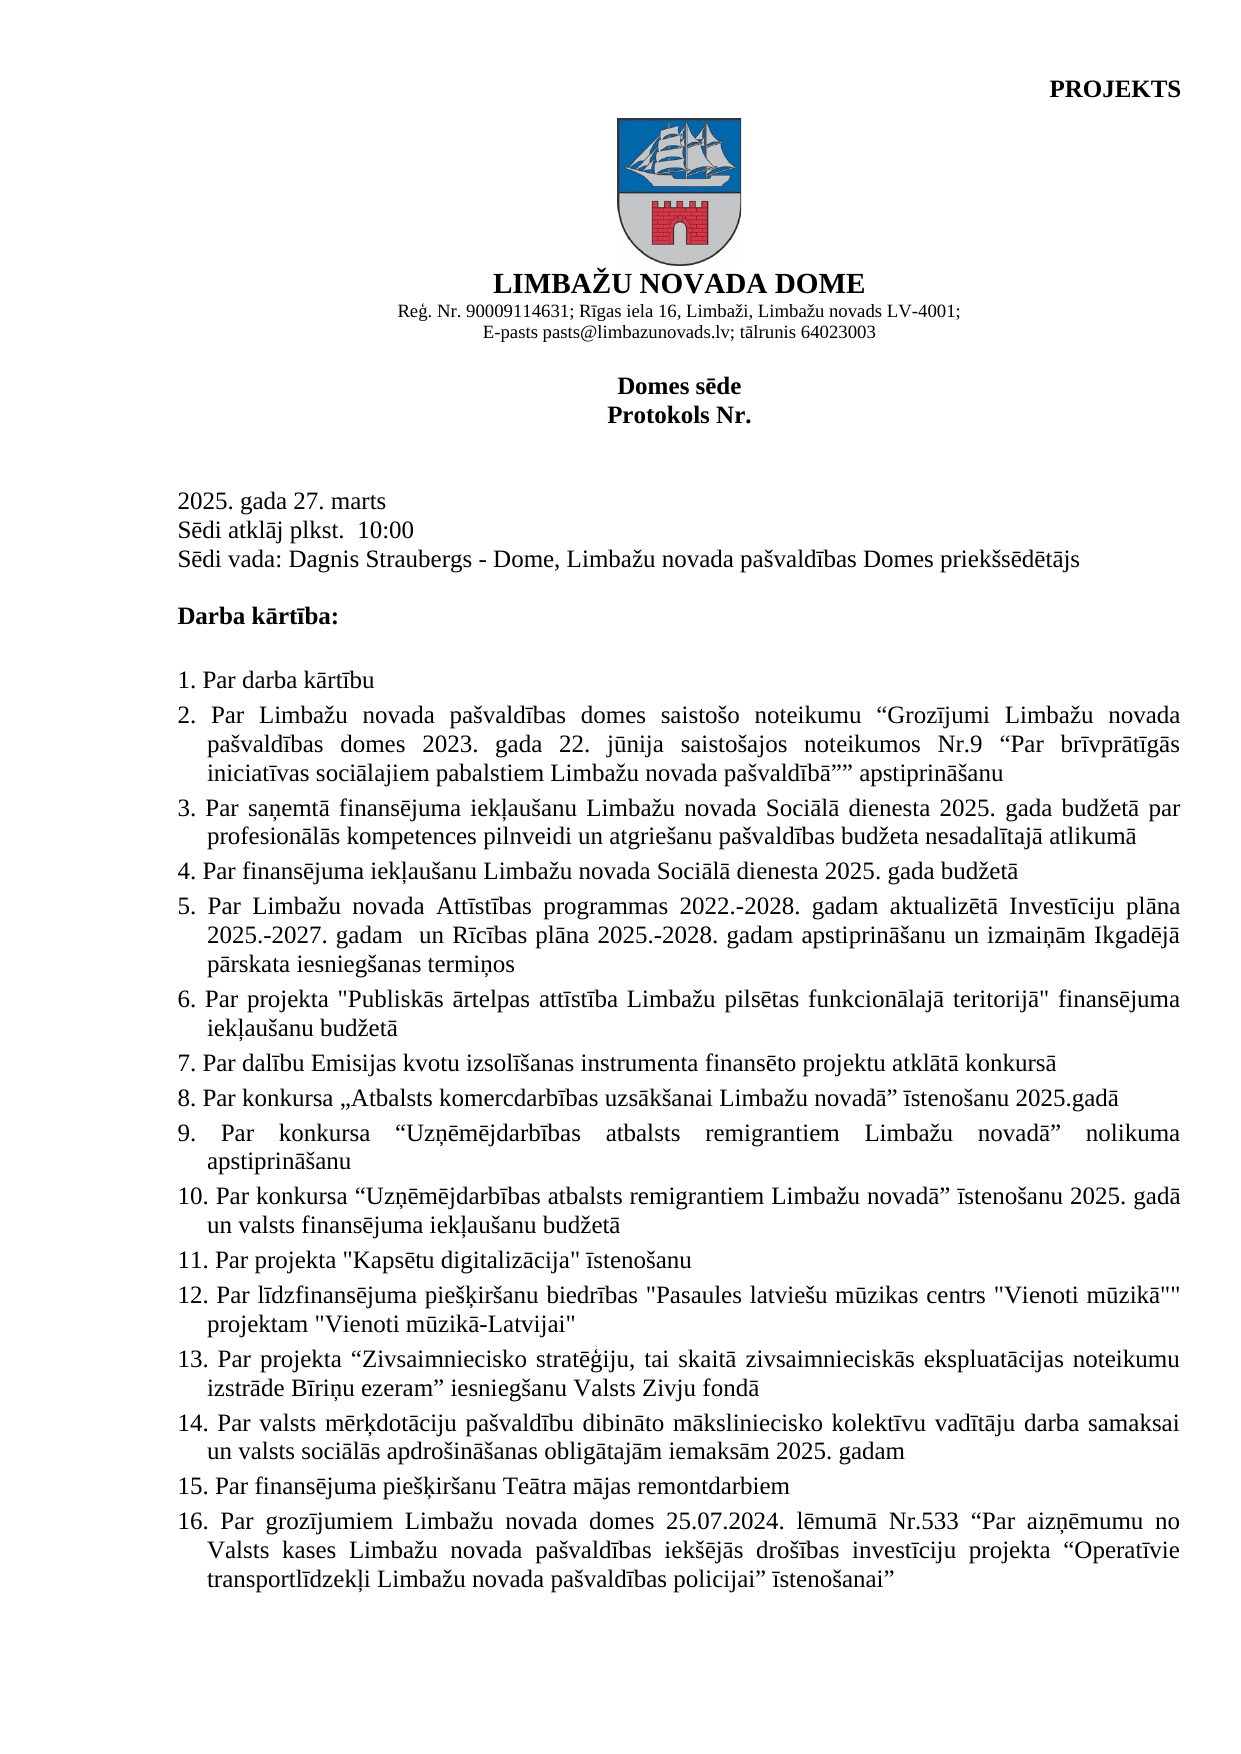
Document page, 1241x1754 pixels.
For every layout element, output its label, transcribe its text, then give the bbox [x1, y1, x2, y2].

text 15. Par finansējuma piešķiršanu Teātra mājas remontdarbiem [177, 1471, 1181, 1500]
text 7. Par dalību Emisijas kvotu izsolīšanas instrumenta finansēto projektu atklātā konkursā [177, 1048, 1181, 1076]
text Sēdi vada: Dagnis Straubergs - Dome, Limbažu novada pašvaldības Domes priekšsēdētājs [177, 544, 1181, 573]
text Sēdi atklāj plkst. 10:00 [177, 515, 1181, 544]
text 1. Par darba kārtību [177, 665, 1181, 694]
text Protokols Nr. [177, 400, 1181, 429]
text Reģ. Nr. 90009114631; Rīgas iela 16, Limbaži, Limbažu novads LV-4001; [177, 299, 1181, 321]
text 9. Par konkursa “Uzņēmējdarbības atbalsts remigrantiem Limbažu novadā” nolikuma apstiprināšanu [177, 1118, 1181, 1175]
text 4. Par finansējuma iekļaušanu Limbažu novada Sociālā dienesta 2025. gada budžetā [177, 856, 1181, 885]
text 11. Par projekta "Kapsētu digitalizācija" īstenošanu [177, 1245, 1181, 1274]
text Domes sēde [177, 371, 1181, 400]
text 6. Par projekta "Publiskās ārtelpas attīstība Limbažu pilsētas funkcionālajā teritorijā" finansējuma iekļaušanu budžetā [177, 984, 1181, 1041]
text Darba kārtība: [177, 601, 1181, 630]
text 12. Par līdzfinansējuma piešķiršanu biedrības "Pasaules latviešu mūzikas centrs "Vienoti mūzikā"" projektam "Vienoti mūzikā-Latvijai" [177, 1280, 1181, 1338]
text 10. Par konkursa “Uzņēmējdarbības atbalsts remigrantiem Limbažu novadā” īstenošanu 2025. gadā un valsts finansējuma iekļaušanu budžetā [177, 1181, 1181, 1239]
text Limbažu novada DOME [177, 266, 1181, 299]
text 2025. gada 27. marts [177, 486, 1181, 515]
text 8. Par konkursa „Atbalsts komercdarbības uzsākšanai Limbažu novadā” īstenošanu 2025.gadā [177, 1083, 1181, 1111]
text E-pasts pasts@limbazunovads.lv; tālrunis 64023003 [177, 321, 1181, 343]
picture [617, 118, 742, 266]
text 13. Par projekta “Zivsaimniecisko stratēģiju, tai skaitā zivsaimnieciskās ekspluatācijas noteikumu izstrāde Bīriņu ezeram” iesniegšanu Valsts Zivju fondā [177, 1344, 1181, 1401]
text 5. Par Limbažu novada Attīstības programmas 2022.-2028. gadam aktualizētā Investīciju plāna 2025.-2027. gadam un Rīcības plāna 2025.-2028. gadam apstiprināšanu un izmaiņām Ikgadējā pārskata iesniegšanas termiņos [177, 891, 1181, 978]
text 2. Par Limbažu novada pašvaldības domes saistošo noteikumu “Grozījumi Limbažu novada pašvaldības domes 2023. gada 22. jūnija saistošajos noteikumos Nr.9 “Par brīvprātīgās iniciatīvas sociālajiem pabalstiem Limbažu novada pašvaldībā”” apstiprināšanu [177, 700, 1181, 786]
text 16. Par grozījumiem Limbažu novada domes 25.07.2024. lēmumā Nr.533 “Par aizņēmumu no Valsts kases Limbažu novada pašvaldības iekšējās drošības investīciju projekta “Operatīvie transportlīdzekļi Limbažu novada pašvaldības policijai” īstenošanai” [177, 1506, 1181, 1593]
text 3. Par saņemtā finansējuma iekļaušanu Limbažu novada Sociālā dienesta 2025. gada budžetā par profesionālās kompetences pilnveidi un atgriešanu pašvaldības budžeta nesadalītajā atlikumā [177, 793, 1181, 850]
text 14. Par valsts mērķdotāciju pašvaldību dibināto māksliniecisko kolektīvu vadītāju darba samaksai un valsts sociālās apdrošināšanas obligātajām iemaksām 2025. gadam [177, 1408, 1181, 1465]
